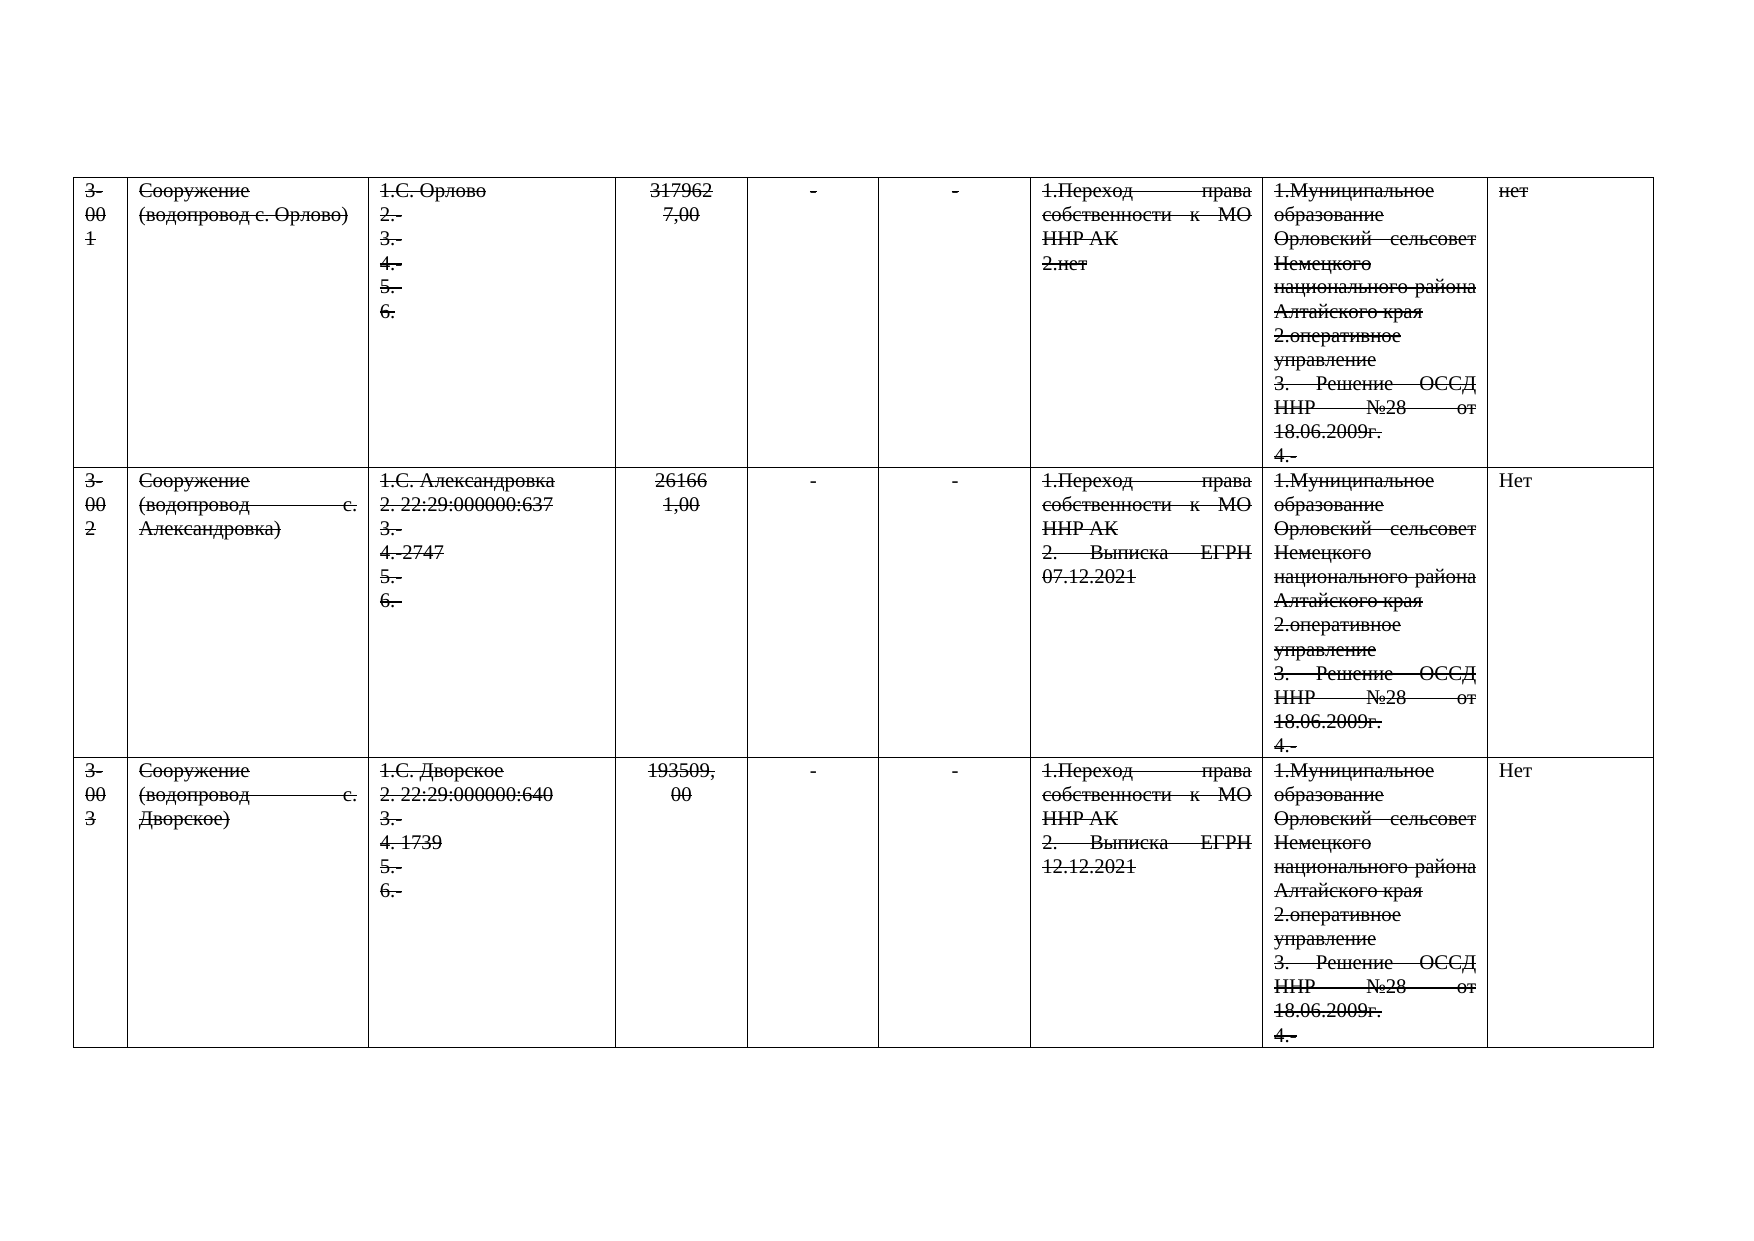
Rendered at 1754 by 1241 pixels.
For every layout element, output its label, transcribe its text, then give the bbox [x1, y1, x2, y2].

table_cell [1263, 758, 1487, 1047]
table_cell Нет [1488, 758, 1653, 1047]
table_cell 1.С. Орлово 2.- 3.- 4.- 5.- 6. [369, 178, 615, 467]
table_cell нет [1488, 178, 1653, 467]
table_cell - [879, 178, 1030, 467]
table_cell 1.Переход права собственности к МО ННР АК 2. Выписка ЕГРН 07.12.2021 [1031, 468, 1262, 757]
table_cell 26166 1,00 [616, 468, 747, 757]
table_cell 193509, 00 [616, 758, 747, 1047]
table_cell 1.С. Дворское 2. 22:29:000000:640 3.- 4. 1739 5.- 6.- [369, 758, 615, 1047]
table_cell 1.Переход права собственности к МО ННР АК 2. Выписка ЕГРН 12.12.2021 [1031, 758, 1262, 1047]
table_cell - [748, 178, 878, 467]
table_cell - [748, 758, 878, 1047]
table_cell - [879, 468, 1030, 757]
table_cell Сооружение (водопровод с. Дворское) [128, 758, 368, 1047]
table_cell 1.Переход права собственности к МО ННР АК 2.нет [1031, 178, 1262, 467]
table_cell 3-001 [74, 178, 127, 467]
table_cell 317962 7,00 [616, 178, 747, 467]
table_cell - [879, 758, 1030, 1047]
table_cell Нет [1488, 468, 1653, 757]
table_cell 3-002 [74, 468, 127, 757]
table_cell 3-003 [74, 758, 127, 1047]
table_cell 1.С. Александровка 2. 22:29:000000:637 3.- 4.-2747 5.- 6.- [369, 468, 615, 757]
table_cell - [748, 468, 878, 757]
table_cell Сооружение (водопровод с. Александровка) [128, 468, 368, 757]
table_cell Сооружение (водопровод с. Орлово) [128, 178, 368, 467]
